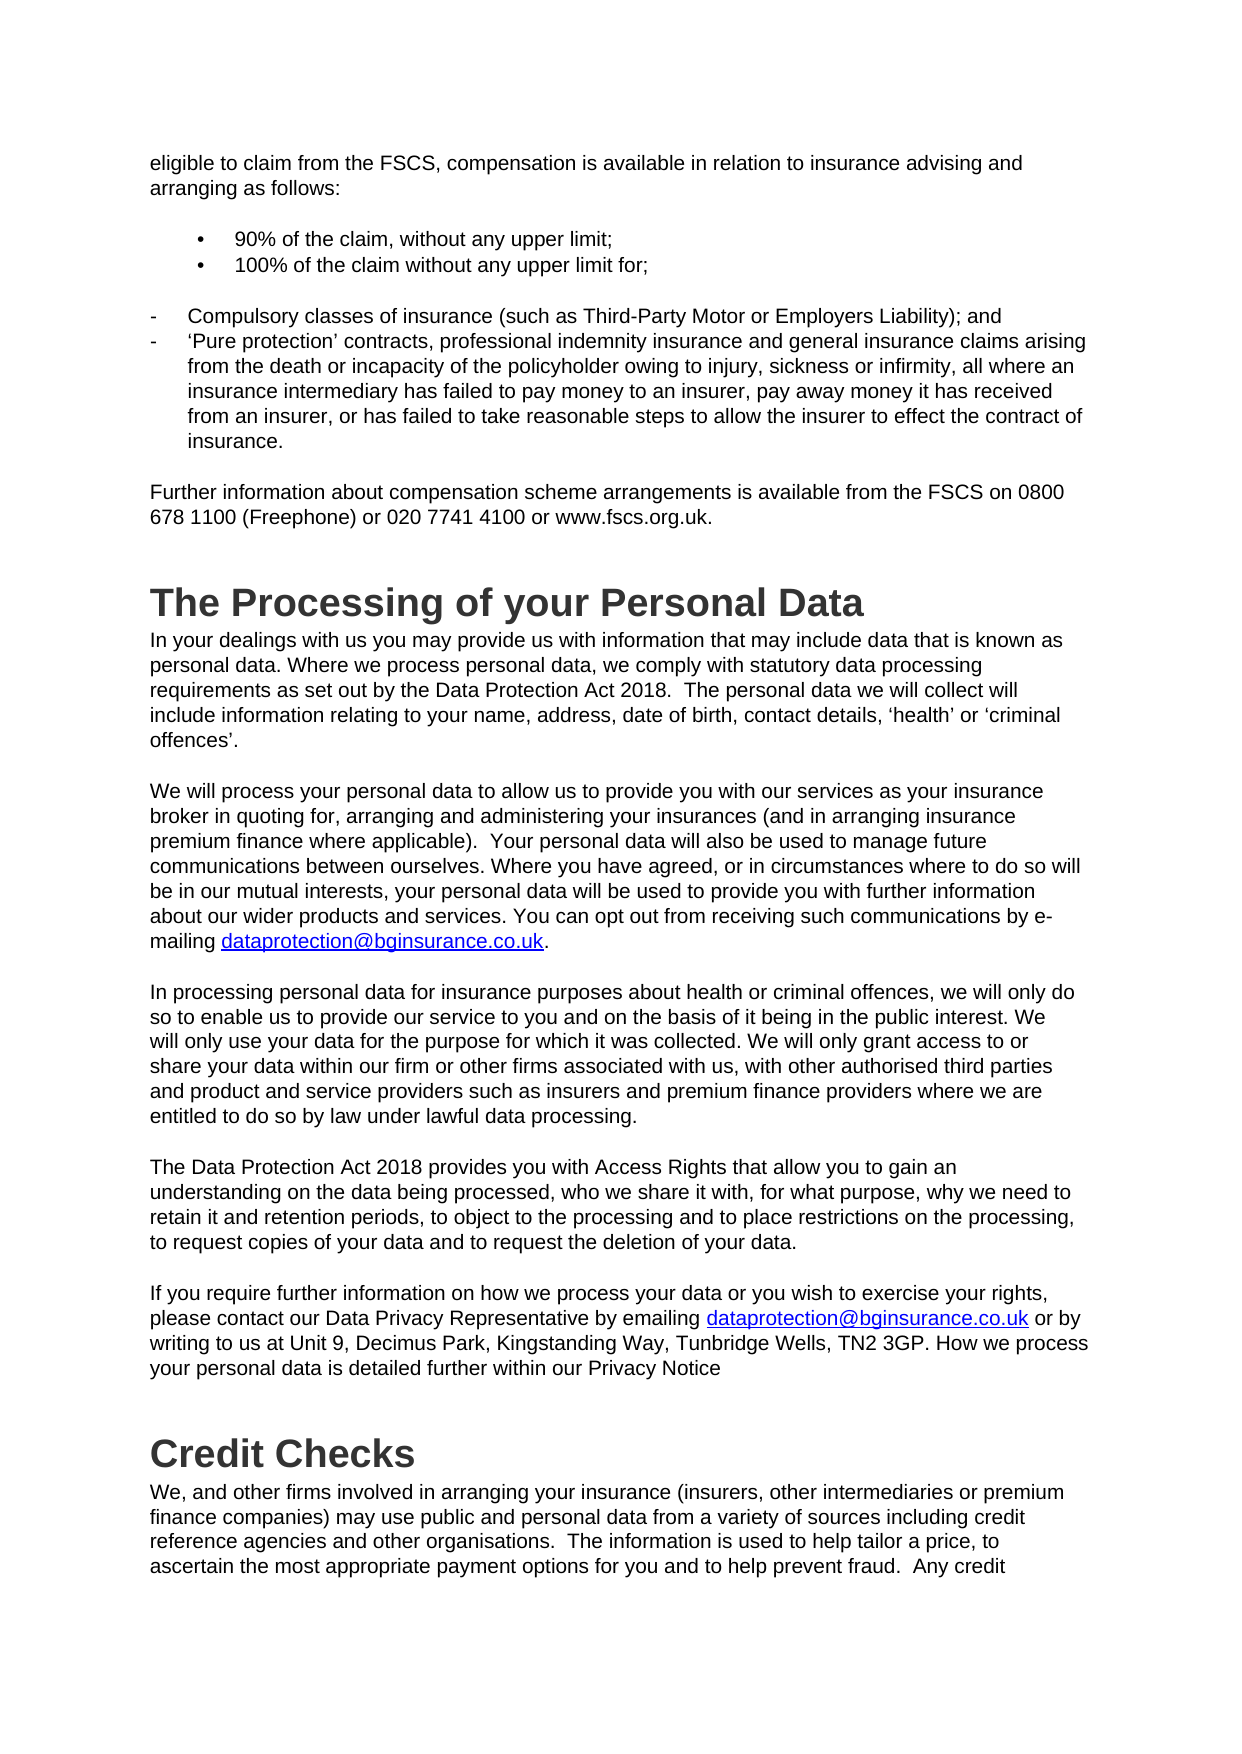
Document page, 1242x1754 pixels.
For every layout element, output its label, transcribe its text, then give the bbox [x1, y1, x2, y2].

text Further information about compensation scheme arrangements is available from the FSCS on 0800 678 1100 (Freephone) or 020 7741 4100 or www.fscs.org.uk. [149, 479, 1090, 528]
text If you require further information on how we process your data or you wish to exercise your rights, please contact our Data Privacy Representative by emailing dataprotection@bginsurance.co.uk or by writing to us at Unit 9, Decimus Park, Kingstanding Way, Tunbridge Wells, TN2 3GP. How we process your personal data is detailed further within our Privacy Notice [149, 1281, 1090, 1380]
text In your dealings with us you may provide us with information that may include data that is known as personal data. Where we process personal data, we comply with statutory data processing requirements as set out by the Data Protection Act 2018. The personal data we will collect will include information relating to your name, address, date of birth, contact details, ‘health’ or ‘criminal offences’. [149, 628, 1090, 752]
subtitle The Processing of your Personal Data [149, 579, 1090, 624]
text The Data Protection Act 2018 provides you with Access Rights that allow you to gain an understanding on the data being processed, who we share it with, for what purpose, why we need to retain it and retention periods, to object to the processing and to place restrictions on the processing, to request copies of your data and to request the deletion of your data. [149, 1155, 1090, 1254]
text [149, 1479, 1090, 1578]
list 100% of the claim without any upper limit for; [197, 252, 1090, 276]
text In processing personal data for insurance purposes about health or criminal offences, we will only do so to enable us to provide our service to you and on the basis of it being in the public interest. We will only use your data for the purpose for which it was collected. We will only grant access to or share your data within our firm or other firms associated with us, with other authorised third parties and product and service providers such as insurers and premium finance providers where we are entitled to do so by law under lawful data processing. [149, 979, 1076, 1128]
list Compulsory classes of insurance (such as Third-Party Motor or Employers Liability); and [150, 303, 1090, 327]
list ‘Pure protection’ contracts, professional indemnity insurance and general insurance claims arising from the death or incapacity of the policyholder owing to injury, sickness or infirmity, all where an insurance intermediary has failed to pay money to an insurer, pay away money it has received from an insurer, or has failed to take reasonable steps to allow the insurer to effect the contract of insurance. [150, 329, 1090, 452]
list 90% of the claim, without any upper limit; [197, 227, 1090, 251]
subtitle Credit Checks [149, 1430, 1090, 1476]
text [149, 151, 1090, 200]
text We will process your personal data to allow us to provide you with our services as your insurance broker in quoting for, arranging and administering your insurances (and in arranging insurance premium finance where applicable). Your personal data will also be used to manage future communications between ourselves. Where you have agreed, or in circumstances where to do so will be in our mutual interests, your personal data will be used to provide you with further information about our wider products and services. You can opt out from receiving such communications by e-mailing dataprotection@bginsurance.co.uk. [149, 779, 1090, 952]
